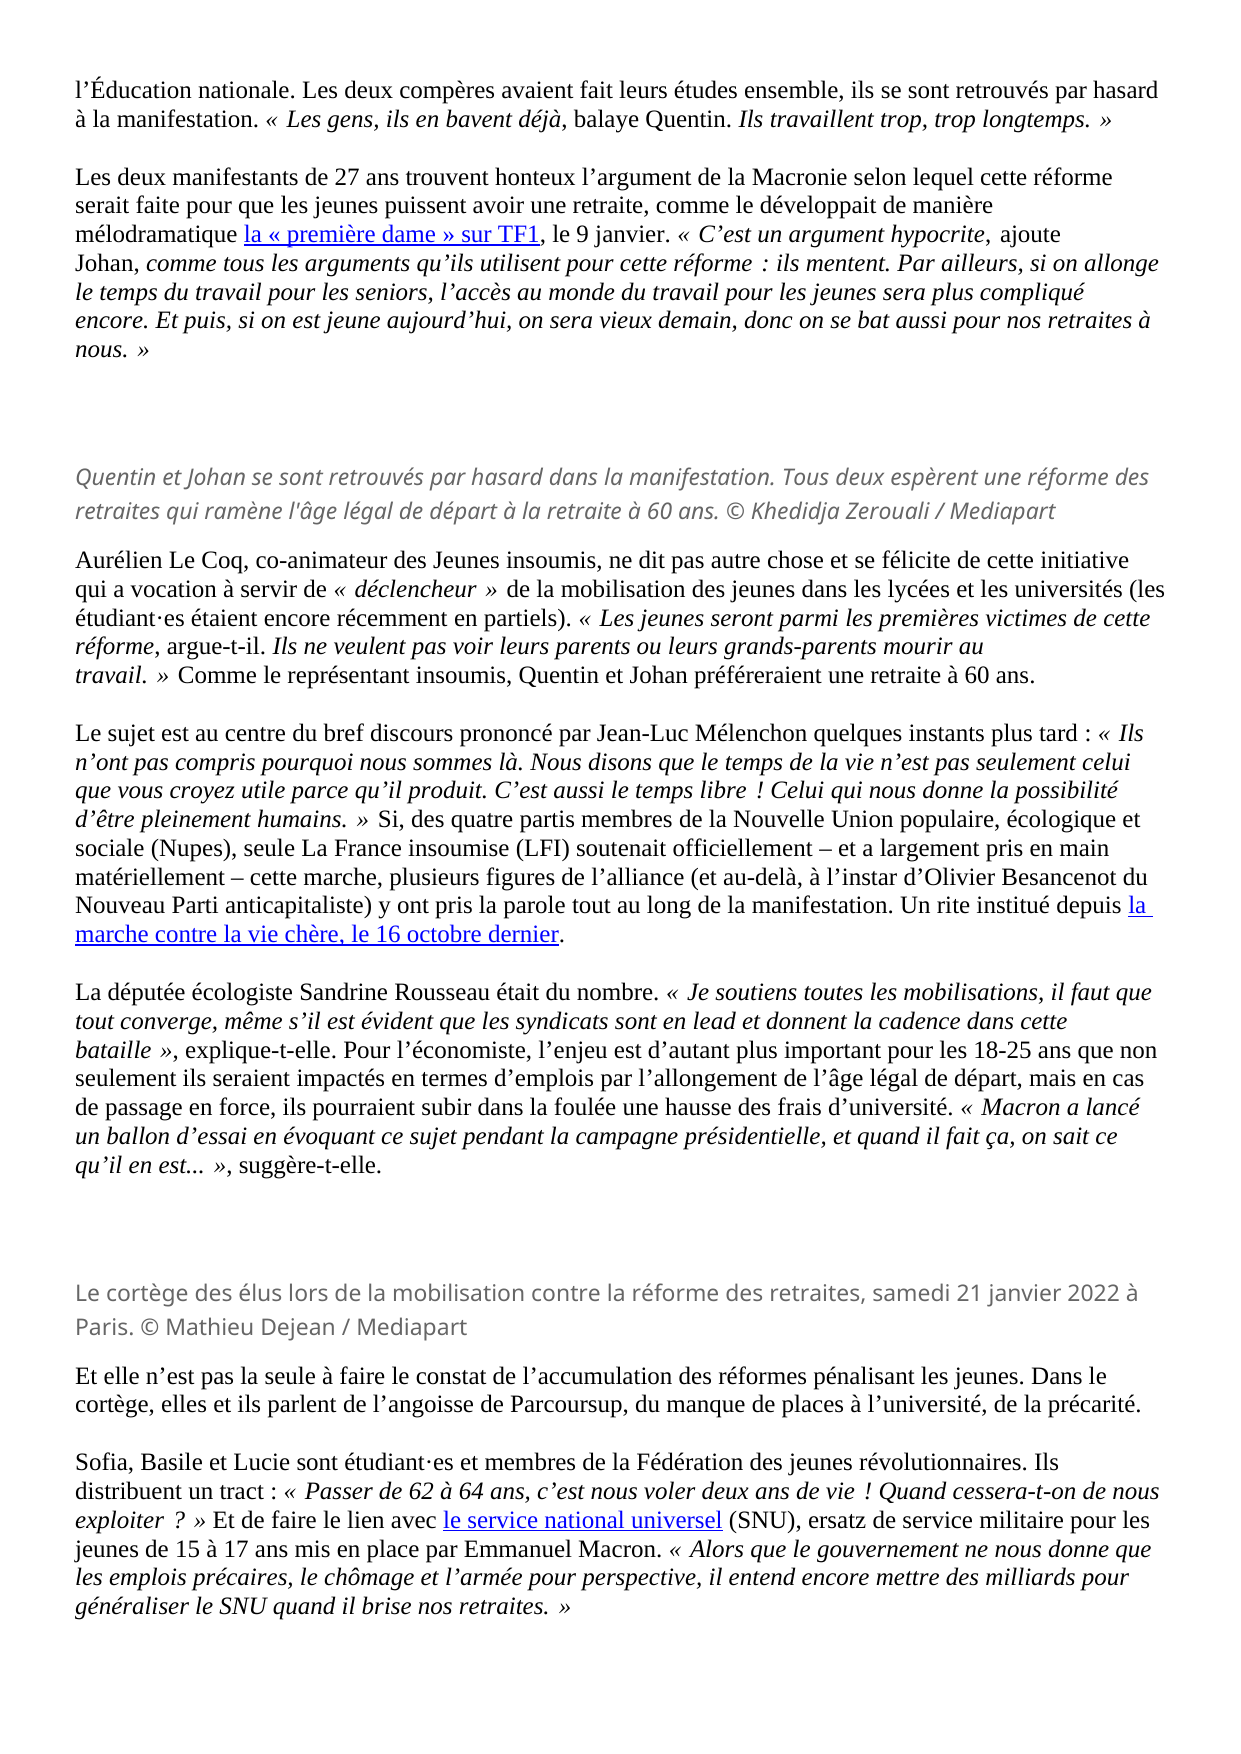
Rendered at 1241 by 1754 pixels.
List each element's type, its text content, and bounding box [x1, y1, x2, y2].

text Aurélien Le Coq, co-animateur des Jeunes insoumis, ne dit pas autre chose et se félicite de cette initiative qui a vocation à servir de « déclencheur » de la mobilisation des jeunes dans les lycées et les universités (les étudiant·es étaient encore récemment en partiels). « Les jeunes seront parmi les premières victimes de cette réforme, argue-t-il. Ils ne veulent pas voir leurs parents ou leurs grands-parents mourir au travail. » Comme le représentant insoumis, Quentin et Johan préféreraient une retraite à 60 ans. [75, 545, 1165, 689]
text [75, 75, 1165, 132]
text Les deux manifestants de 27 ans trouvent honteux l’argument de la Macronie selon lequel cette réforme serait faite pour que les jeunes puissent avoir une retraite, comme le développait de manière mélodramatique la « première dame » sur TF1, le 9 janvier. « C’est un argument hypocrite, ajoute Johan, comme tous les arguments qu’ils utilisent pour cette réforme : ils mentent. Par ailleurs, si on allonge le temps du travail pour les seniors, l’accès au monde du travail pour les jeunes sera plus compliqué encore. Et puis, si on est jeune aujourd’hui, on sera vieux demain, donc on se bat aussi pour nos retraites à nous. » [75, 162, 1165, 363]
text Quentin et Johan se sont retrouvés par hasard dans la manifestation. Tous deux espèrent une réforme des retraites qui ramène l'âge légal de départ à la retraite à 60 ans. © Khedidja Zerouali / Mediapart [75, 461, 1165, 526]
text Le sujet est au centre du bref discours prononcé par Jean-Luc Mélenchon quelques instants plus tard : « Ils n’ont pas compris pourquoi nous sommes là. Nous disons que le temps de la vie n’est pas seulement celui que vous croyez utile parce qu’il produit. C’est aussi le temps libre ! Celui qui nous donne la possibilité d’être pleinement humains. » Si, des quatre partis membres de la Nouvelle Union populaire, écologique et sociale (Nupes), seule La France insoumise (LFI) soutenait officiellement – et a largement pris en main matériellement – cette marche, plusieurs figures de l’alliance (et au-delà, à l’instar d’Olivier Besancenot du Nouveau Parti anticapitaliste) y ont pris la parole tout au long de la manifestation. Un rite institué depuis la marche contre la vie chère, le 16 octobre dernier. [75, 718, 1165, 948]
text La députée écologiste Sandrine Rousseau était du nombre. « Je soutiens toutes les mobilisations, il faut que tout converge, même s’il est évident que les syndicats sont en lead et donnent la cadence dans cette bataille », explique-t-elle. Pour l’économiste, l’enjeu est d’autant plus important pour les 18-25 ans que non seulement ils seraient impactés en termes d’emplois par l’allongement de l’âge légal de départ, mais en cas de passage en force, ils pourraient subir dans la foulée une hausse des frais d’université. « Macron a lancé un ballon d’essai en évoquant ce sujet pendant la campagne présidentielle, et quand il fait ça, on sait ce qu’il en est... », suggère-t-elle. [75, 977, 1165, 1178]
text Le cortège des élus lors de la mobilisation contre la réforme des retraites, samedi 21 janvier 2022 à Paris. © Mathieu Dejean / Mediapart [75, 1277, 1165, 1342]
text Sofia, Basile et Lucie sont étudiant·es et membres de la Fédération des jeunes révolutionnaires. Ils distribuent un tract : « Passer de 62 à 64 ans, c’est nous voler deux ans de vie ! Quand cessera-t-on de nous exploiter ? » Et de faire le lien avec le service national universel (SNU), ersatz de service militaire pour les jeunes de 15 à 17 ans mis en place par Emmanuel Macron. « Alors que le gouvernement ne nous donne que les emplois précaires, le chômage et l’armée pour perspective, il entend encore mettre des milliards pour généraliser le SNU quand il brise nos retraites. » [75, 1447, 1165, 1620]
text Et elle n’est pas la seule à faire le constat de l’accumulation des réformes pénalisant les jeunes. Dans le cortège, elles et ils parlent de l’angoisse de Parcoursup, du manque de places à l’université, de la précarité. [75, 1361, 1165, 1418]
